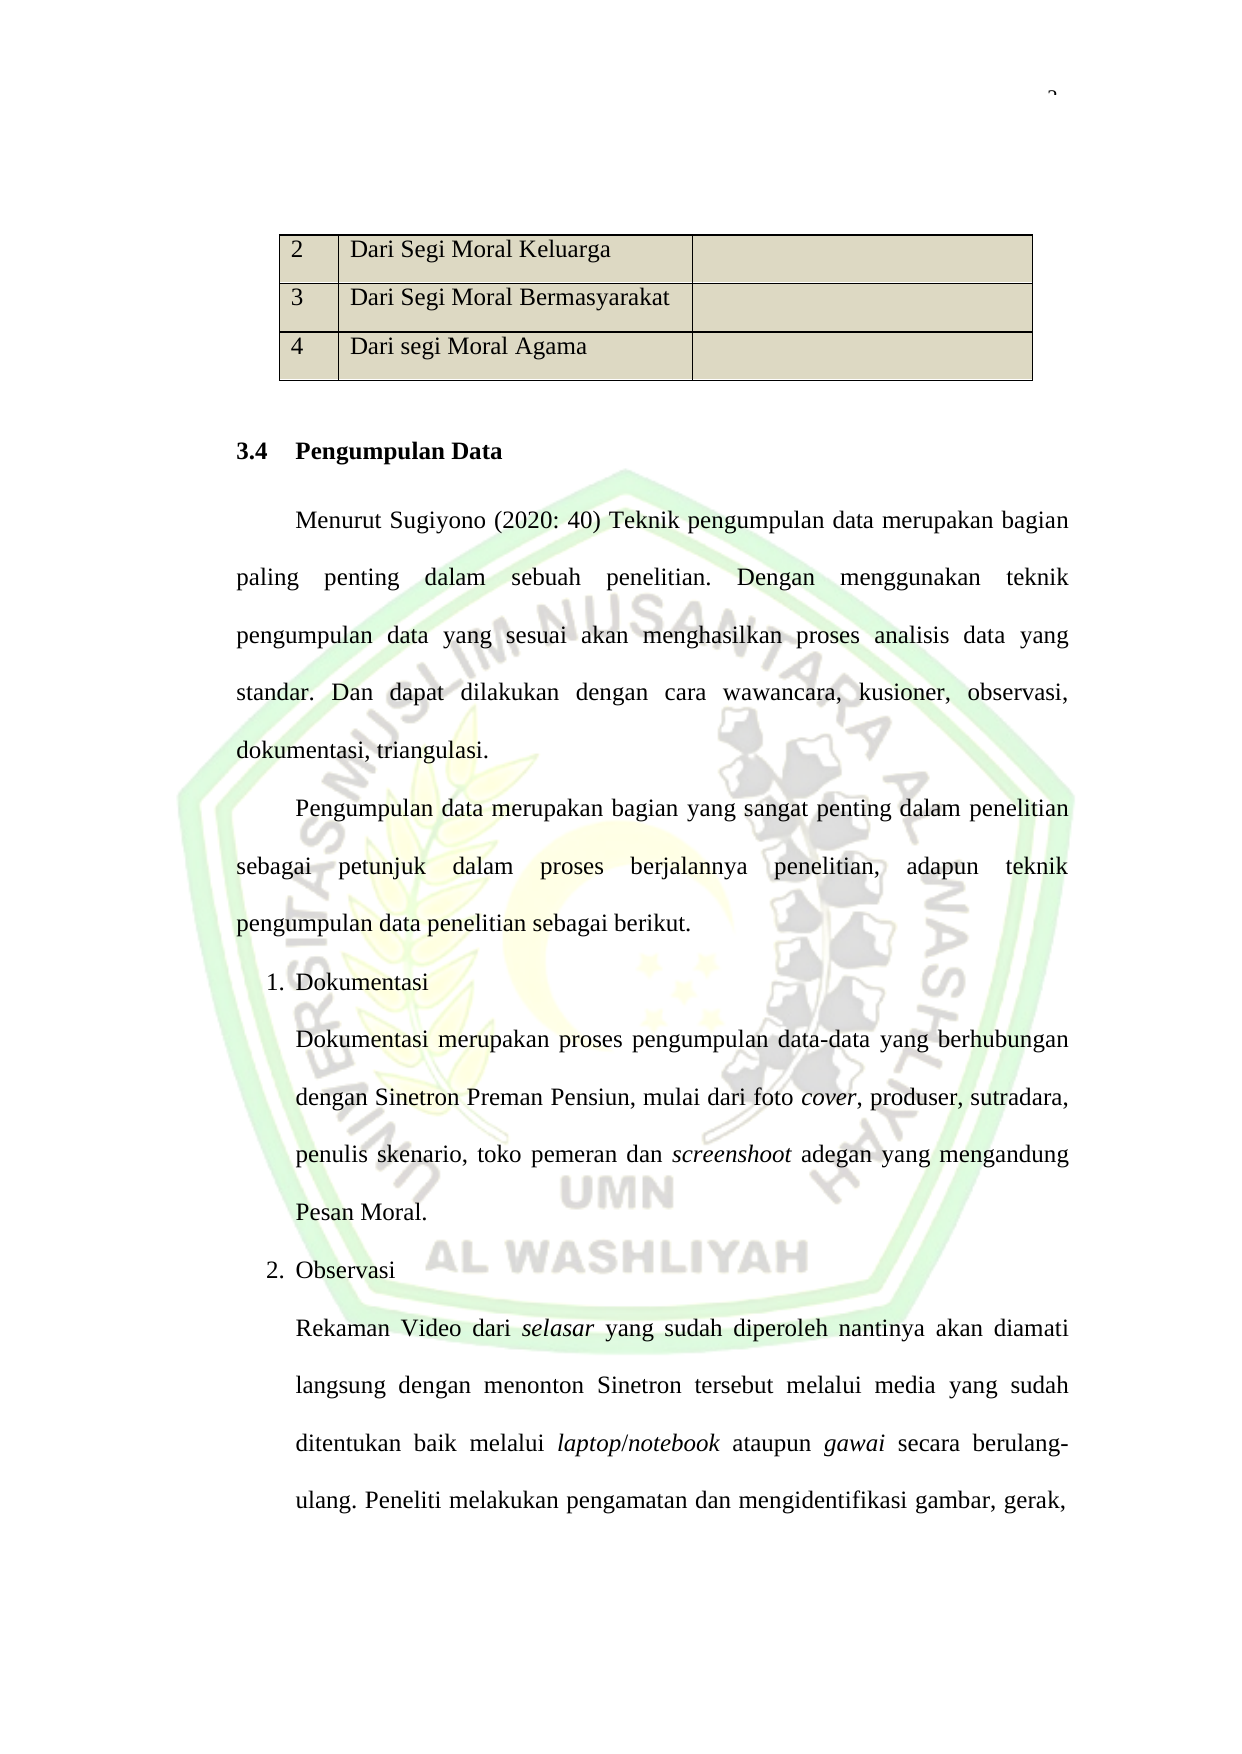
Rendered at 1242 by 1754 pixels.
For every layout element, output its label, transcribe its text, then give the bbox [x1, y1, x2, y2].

text 3.4 Pengumpulan Data [236, 436, 1077, 465]
table_cell 3 [280, 284, 338, 331]
table_cell Dari Segi Moral Bermasyarakat [339, 284, 692, 331]
table_cell Dari segi Moral Agama [339, 333, 692, 379]
text 1. Dokumentasi [266, 967, 1077, 996]
table_header 2 [280, 236, 338, 282]
table_cell 4 [280, 333, 338, 379]
table_cell [693, 284, 1032, 331]
text Pengumpulan data merupakan bagian yang sangat penting dalam penelitian sebagai petunjuk dalam proses berjalannya penelitian, adapun teknik pengumpulan data penelitian sebagai berikut. [236, 793, 1069, 937]
table_cell [693, 333, 1032, 379]
text Menurut Sugiyono (2020: 40) Teknik pengumpulan data merupakan bagian paling penting dalam sebuah penelitian. Dengan menggunakan teknik pengumpulan data yang sesuai akan menghasilkan proses analisis data yang standar. Dan dapat dilakukan dengan cara wawancara, kusioner, observasi, dokumentasi, triangulasi. [236, 505, 1069, 763]
text Dokumentasi merupakan proses pengumpulan data-data yang berhubungan dengan Sinetron Preman Pensiun, mulai dari foto cover, produser, sutradara, penulis skenario, toko pemeran dan screenshoot adegan yang mengandung Pesan Moral. [295, 1024, 1069, 1226]
table_header [693, 236, 1032, 282]
text 2. Observasi [266, 1255, 1077, 1284]
text Rekaman Video dari selasar yang sudah diperoleh nantinya akan diamati langsung dengan menonton Sinetron tersebut melalui media yang sudah ditentukan baik melalui laptop/notebook ataupun gawai secara berulang- ulang. Peneliti melakukan pengamatan dan mengidentifikasi gambar, gerak, [295, 1313, 1069, 1514]
table_header Dari Segi Moral Keluarga [339, 236, 692, 282]
